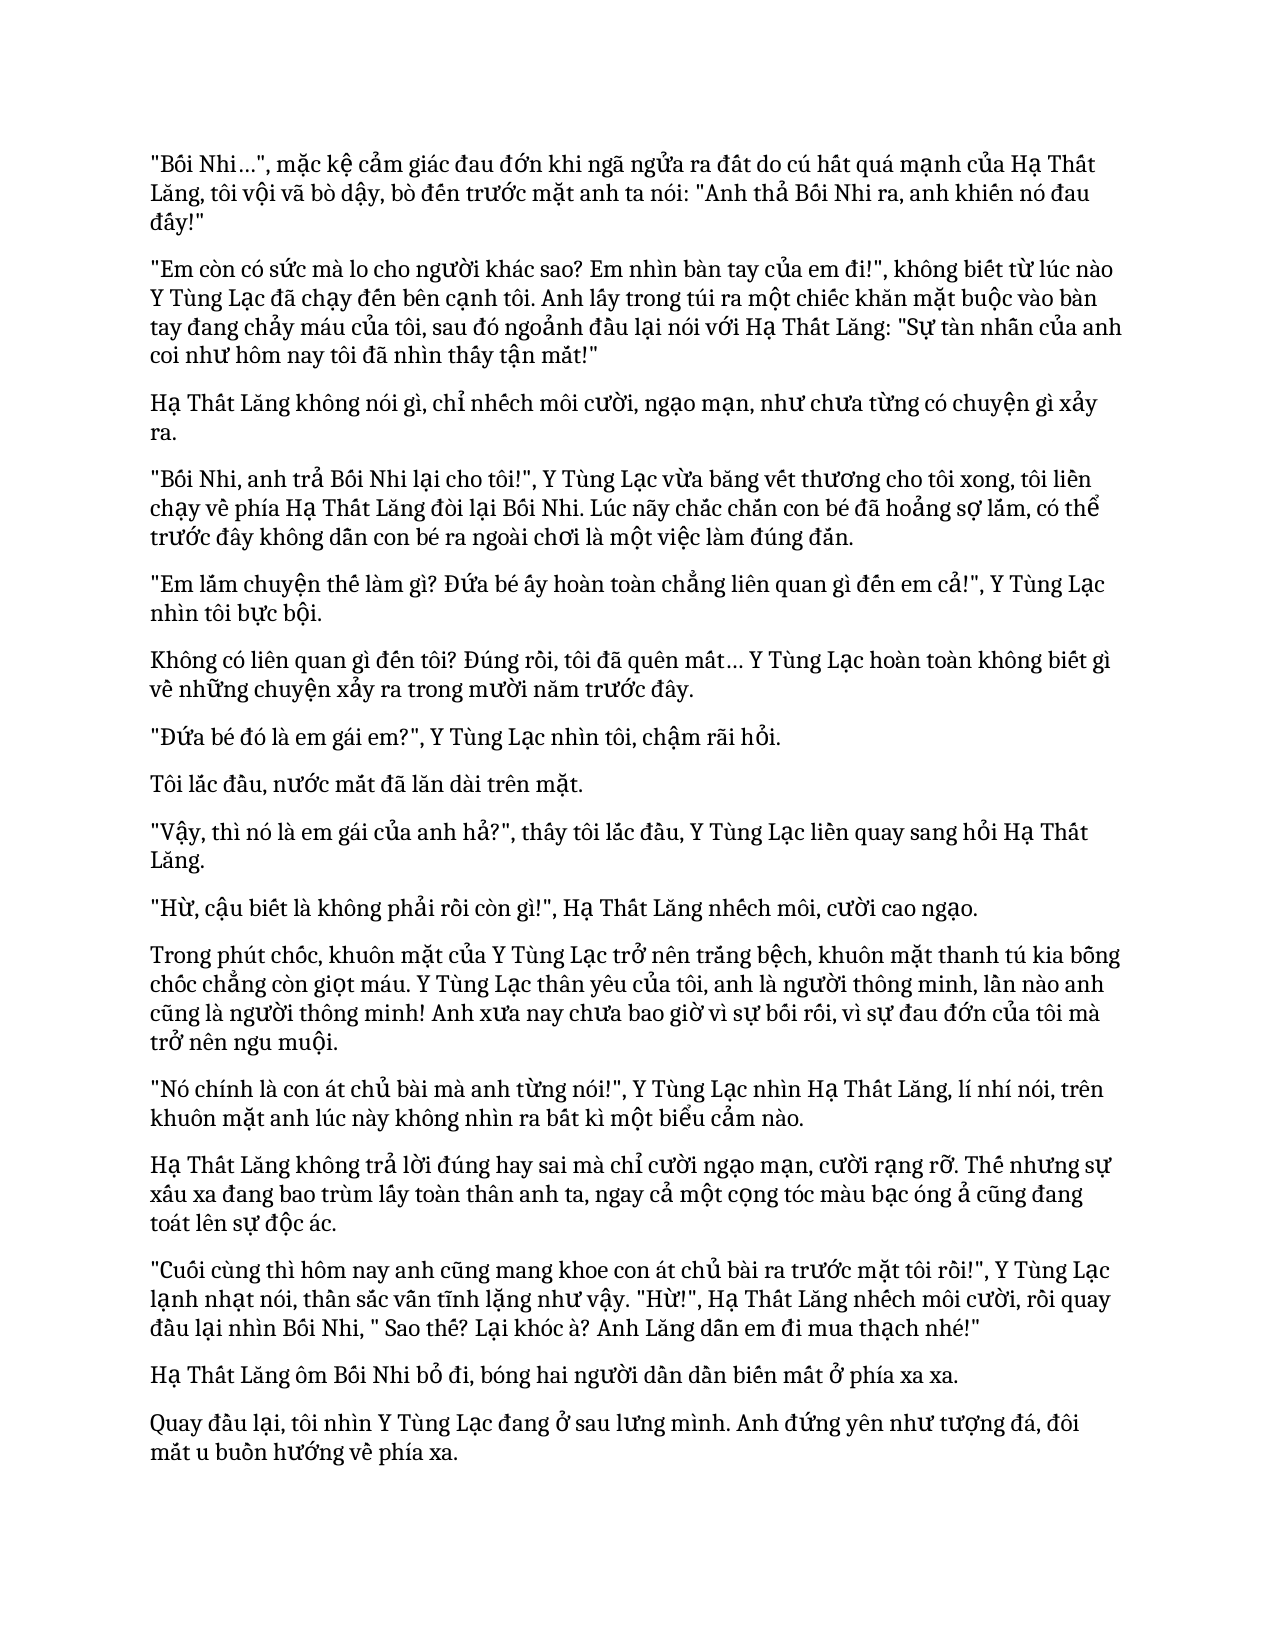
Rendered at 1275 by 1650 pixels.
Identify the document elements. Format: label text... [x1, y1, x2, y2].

text "Em lắm chuyện thế làm gì? Đứa bé ấy hoàn toàn chẳng liên quan gì đến em cả!", Y Tùng Lạc nhìn tôi bực bội. [150, 570, 1125, 627]
text Tôi lắc đầu, nước mắt đã lăn dài trên mặt. [150, 770, 1125, 799]
text "Vậy, thì nó là em gái của anh hả?", thấy tôi lắc đầu, Y Tùng Lạc liền quay sang hỏi Hạ Thất Lăng. [150, 817, 1125, 875]
text "Hừ, cậu biết là không phải rồi còn gì!", Hạ Thất Lăng nhếch môi, cười cao ngạo. [150, 894, 1125, 922]
text "Đứa bé đó là em gái em?", Y Tùng Lạc nhìn tôi, chậm rãi hỏi. [150, 722, 1125, 751]
text "Cuối cùng thì hôm nay anh cũng mang khoe con át chủ bài ra trước mặt tôi rồi!", Y Tùng Lạc lạnh nhạt nói, thần sắc vẫn tĩnh lặng như vậy. "Hừ!", Hạ Thất Lăng nhếch môi cười, rồi quay đầu lại nhìn Bối Nhi, " Sao thế? Lại khóc à? Anh Lăng dẫn em đi mua thạch nhé!" [150, 1256, 1125, 1342]
text Không có liên quan gì đến tôi? Đúng rồi, tôi đã quên mất… Y Tùng Lạc hoàn toàn không biết gì về những chuyện xảy ra trong mười năm trước đây. [150, 646, 1125, 704]
text Quay đầu lại, tôi nhìn Y Tùng Lạc đang ở sau lưng mình. Anh đứng yên như tượng đá, đôi mắt u buồn hướng về phía xa. [150, 1409, 1125, 1466]
text "Bối Nhi…", mặc kệ cảm giác đau đớn khi ngã ngửa ra đất do cú hất quá mạnh của Hạ Thất Lăng, tôi vội vã bò dậy, bò đến trước mặt anh ta nói: "Anh thả Bối Nhi ra, anh khiến nó đau đấy!" [150, 150, 1125, 236]
text Trong phút chốc, khuôn mặt của Y Tùng Lạc trở nên trắng bệch, khuôn mặt thanh tú kia bỗng chốc chẳng còn giọt máu. Y Tùng Lạc thân yêu của tôi, anh là người thông minh, lần nào anh cũng là người thông minh! Anh xưa nay chưa bao giờ vì sự bối rối, vì sự đau đớn của tôi mà trở nên ngu muội. [150, 941, 1125, 1056]
text "Bối Nhi, anh trả Bối Nhi lại cho tôi!", Y Tùng Lạc vừa băng vết thương cho tôi xong, tôi liền chạy về phía Hạ Thất Lăng đòi lại Bối Nhi. Lúc nãy chắc chắn con bé đã hoảng sợ lắm, có thể trước đây không dẫn con bé ra ngoài chơi là một việc làm đúng đắn. [150, 465, 1125, 551]
text Hạ Thất Lăng không nói gì, chỉ nhếch môi cười, ngạo mạn, như chưa từng có chuyện gì xảy ra. [150, 389, 1125, 446]
text Hạ Thất Lăng ôm Bối Nhi bỏ đi, bóng hai người dần dần biến mất ở phía xa xa. [150, 1361, 1125, 1390]
text "Em còn có sức mà lo cho người khác sao? Em nhìn bàn tay của em đi!", không biết từ lúc nào Y Tùng Lạc đã chạy đến bên cạnh tôi. Anh lấy trong túi ra một chiếc khăn mặt buộc vào bàn tay đang chảy máu của tôi, sau đó ngoảnh đầu lại nói với Hạ Thất Lăng: "Sự tàn nhẫn của anh coi như hôm nay tôi đã nhìn thấy tận mắt!" [150, 255, 1125, 370]
text Hạ Thất Lăng không trả lời đúng hay sai mà chỉ cười ngạo mạn, cười rạng rỡ. Thế nhưng sự xấu xa đang bao trùm lấy toàn thân anh ta, ngay cả một cọng tóc màu bạc óng ả cũng đang toát lên sự độc ác. [150, 1151, 1125, 1237]
text "Nó chính là con át chủ bài mà anh từng nói!", Y Tùng Lạc nhìn Hạ Thất Lăng, lí nhí nói, trên khuôn mặt anh lúc này không nhìn ra bất kì một biểu cảm nào. [150, 1075, 1125, 1132]
